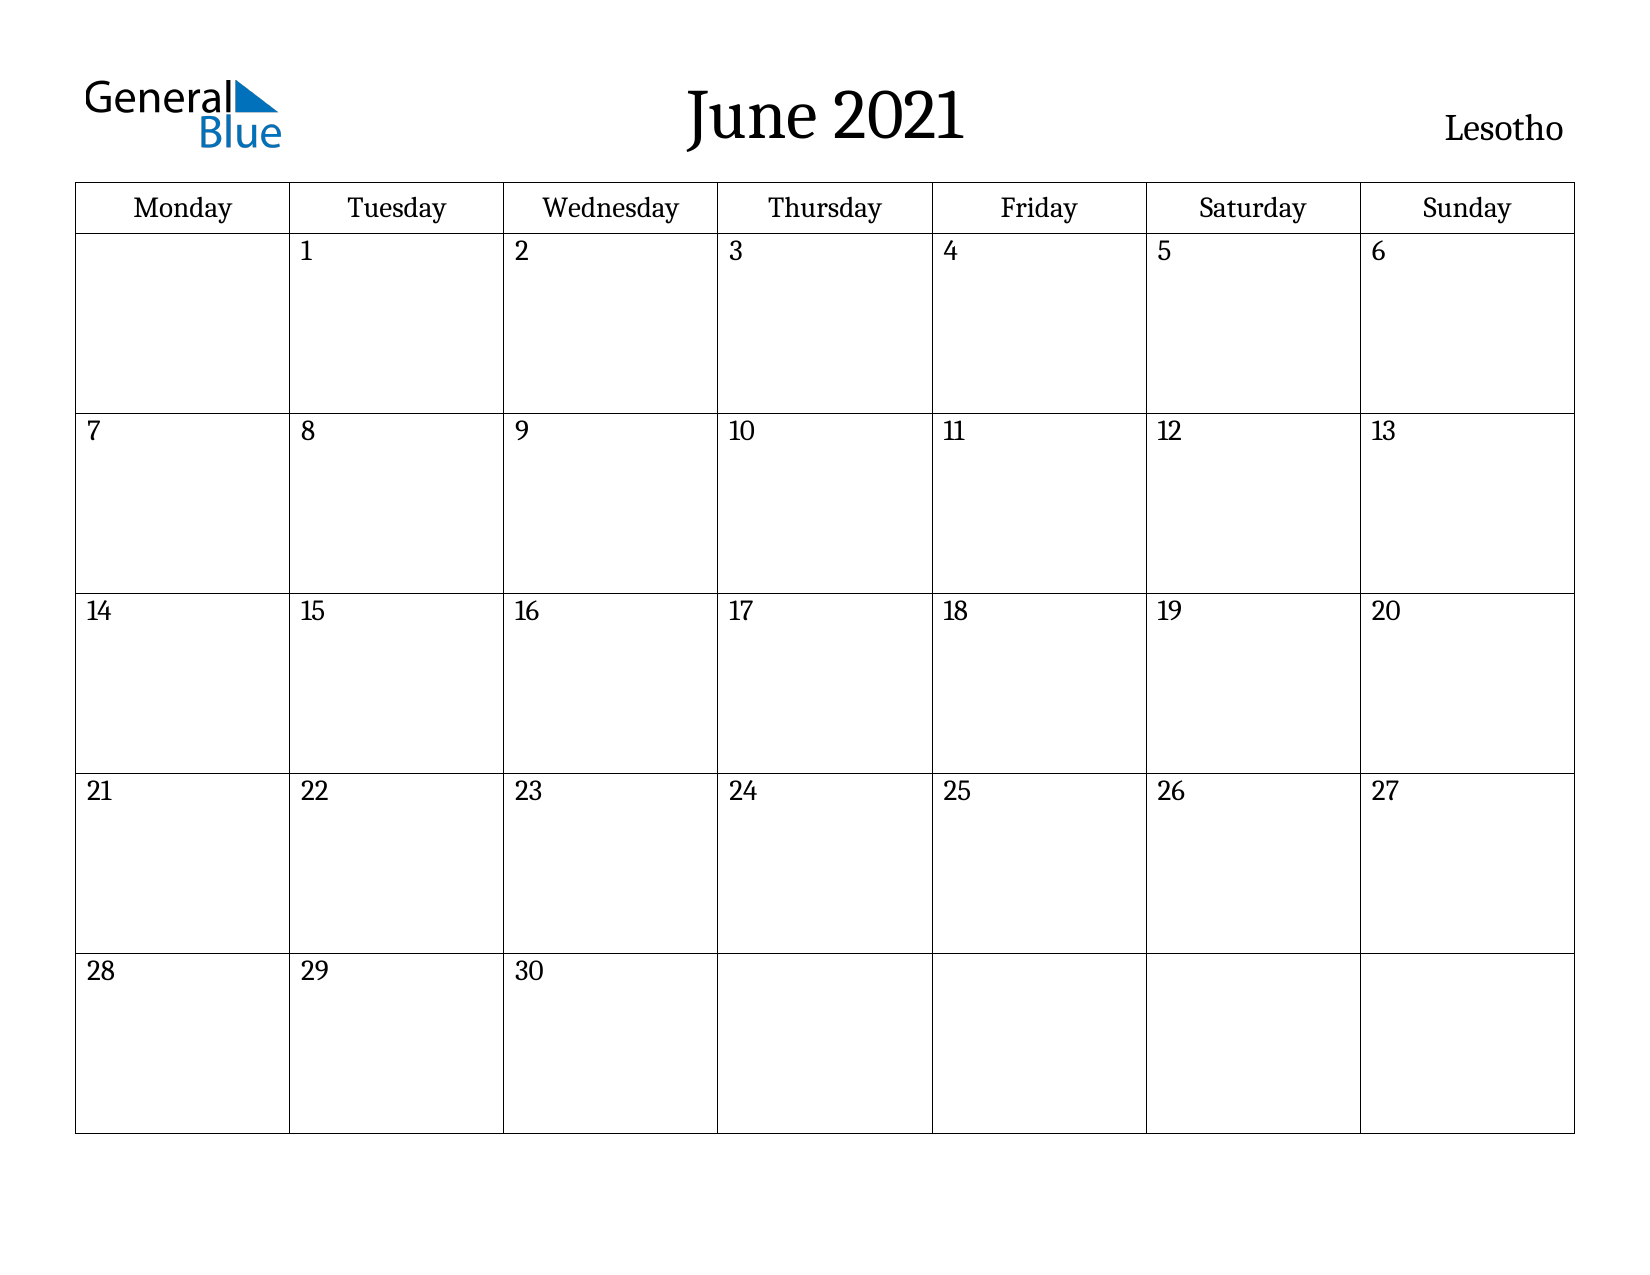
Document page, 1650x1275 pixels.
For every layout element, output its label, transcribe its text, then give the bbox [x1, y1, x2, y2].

table_cell 6 [1361, 234, 1574, 267]
table_cell [1147, 808, 1360, 953]
table_cell [290, 627, 503, 773]
table_cell 19 [1147, 594, 1360, 627]
table_cell 9 [504, 414, 717, 447]
table_cell [1361, 267, 1574, 413]
table_cell 30 [504, 954, 717, 987]
table_cell 25 [933, 774, 1146, 807]
table_cell Tuesday [290, 183, 503, 233]
table_cell [718, 448, 932, 593]
table_cell 2 [504, 234, 717, 267]
table_cell 27 [1361, 774, 1574, 807]
table_cell [76, 808, 289, 953]
table_header June 2021 [504, 75, 1146, 182]
table_cell 14 [76, 594, 289, 627]
table_cell [718, 808, 932, 953]
table_cell [1361, 954, 1574, 987]
table_cell 15 [290, 594, 503, 627]
table_cell [718, 988, 932, 1133]
table_cell [76, 267, 289, 413]
table_cell [76, 627, 289, 773]
table_cell [933, 267, 1146, 413]
table_cell [718, 267, 932, 413]
table_cell 13 [1361, 414, 1574, 447]
table_cell [933, 988, 1146, 1133]
table_cell 3 [718, 234, 932, 267]
table_cell [504, 627, 717, 773]
table_cell 8 [290, 414, 503, 447]
table_cell 28 [76, 954, 289, 987]
table_cell 7 [76, 414, 289, 447]
table_cell [504, 448, 717, 593]
table_cell 29 [290, 954, 503, 987]
table_cell [290, 808, 503, 953]
table_cell 24 [718, 774, 932, 807]
table_cell [1147, 988, 1360, 1133]
table_cell [718, 627, 932, 773]
table_cell [504, 808, 717, 953]
table_header [76, 75, 503, 182]
table_cell Thursday [718, 183, 932, 233]
table_cell [1147, 954, 1360, 987]
table_cell [76, 988, 289, 1133]
table_cell [933, 448, 1146, 593]
table_cell [933, 627, 1146, 773]
table_cell [1361, 808, 1574, 953]
table_cell [718, 954, 932, 987]
table_cell [1361, 988, 1574, 1133]
table_cell 22 [290, 774, 503, 807]
table_cell 11 [933, 414, 1146, 447]
table_cell [1147, 267, 1360, 413]
table_cell 4 [933, 234, 1146, 267]
table_cell 16 [504, 594, 717, 627]
table_cell 17 [718, 594, 932, 627]
table_cell Sunday [1361, 183, 1574, 233]
table_cell 5 [1147, 234, 1360, 267]
table_cell [290, 448, 503, 593]
table_cell Saturday [1147, 183, 1360, 233]
table_cell [290, 267, 503, 413]
table_cell 23 [504, 774, 717, 807]
table_cell [1361, 448, 1574, 593]
picture [86, 80, 281, 148]
table_cell [1147, 627, 1360, 773]
table_cell [933, 808, 1146, 953]
table_header Lesotho [1146, 75, 1574, 182]
table_cell 21 [76, 774, 289, 807]
table_cell 18 [933, 594, 1146, 627]
table_cell Wednesday [504, 183, 717, 233]
table_cell [1361, 627, 1574, 773]
table_cell [504, 988, 717, 1133]
table_cell Monday [76, 183, 289, 233]
table_cell 10 [718, 414, 932, 447]
table_cell [1147, 448, 1360, 593]
table_cell 12 [1147, 414, 1360, 447]
table_cell Friday [933, 183, 1146, 233]
table_cell [504, 267, 717, 413]
table_cell 1 [290, 234, 503, 267]
table_cell [76, 234, 289, 267]
table_cell [290, 988, 503, 1133]
table_cell [933, 954, 1146, 987]
table_cell [76, 448, 289, 593]
table_cell 20 [1361, 594, 1574, 627]
table_cell 26 [1147, 774, 1360, 807]
